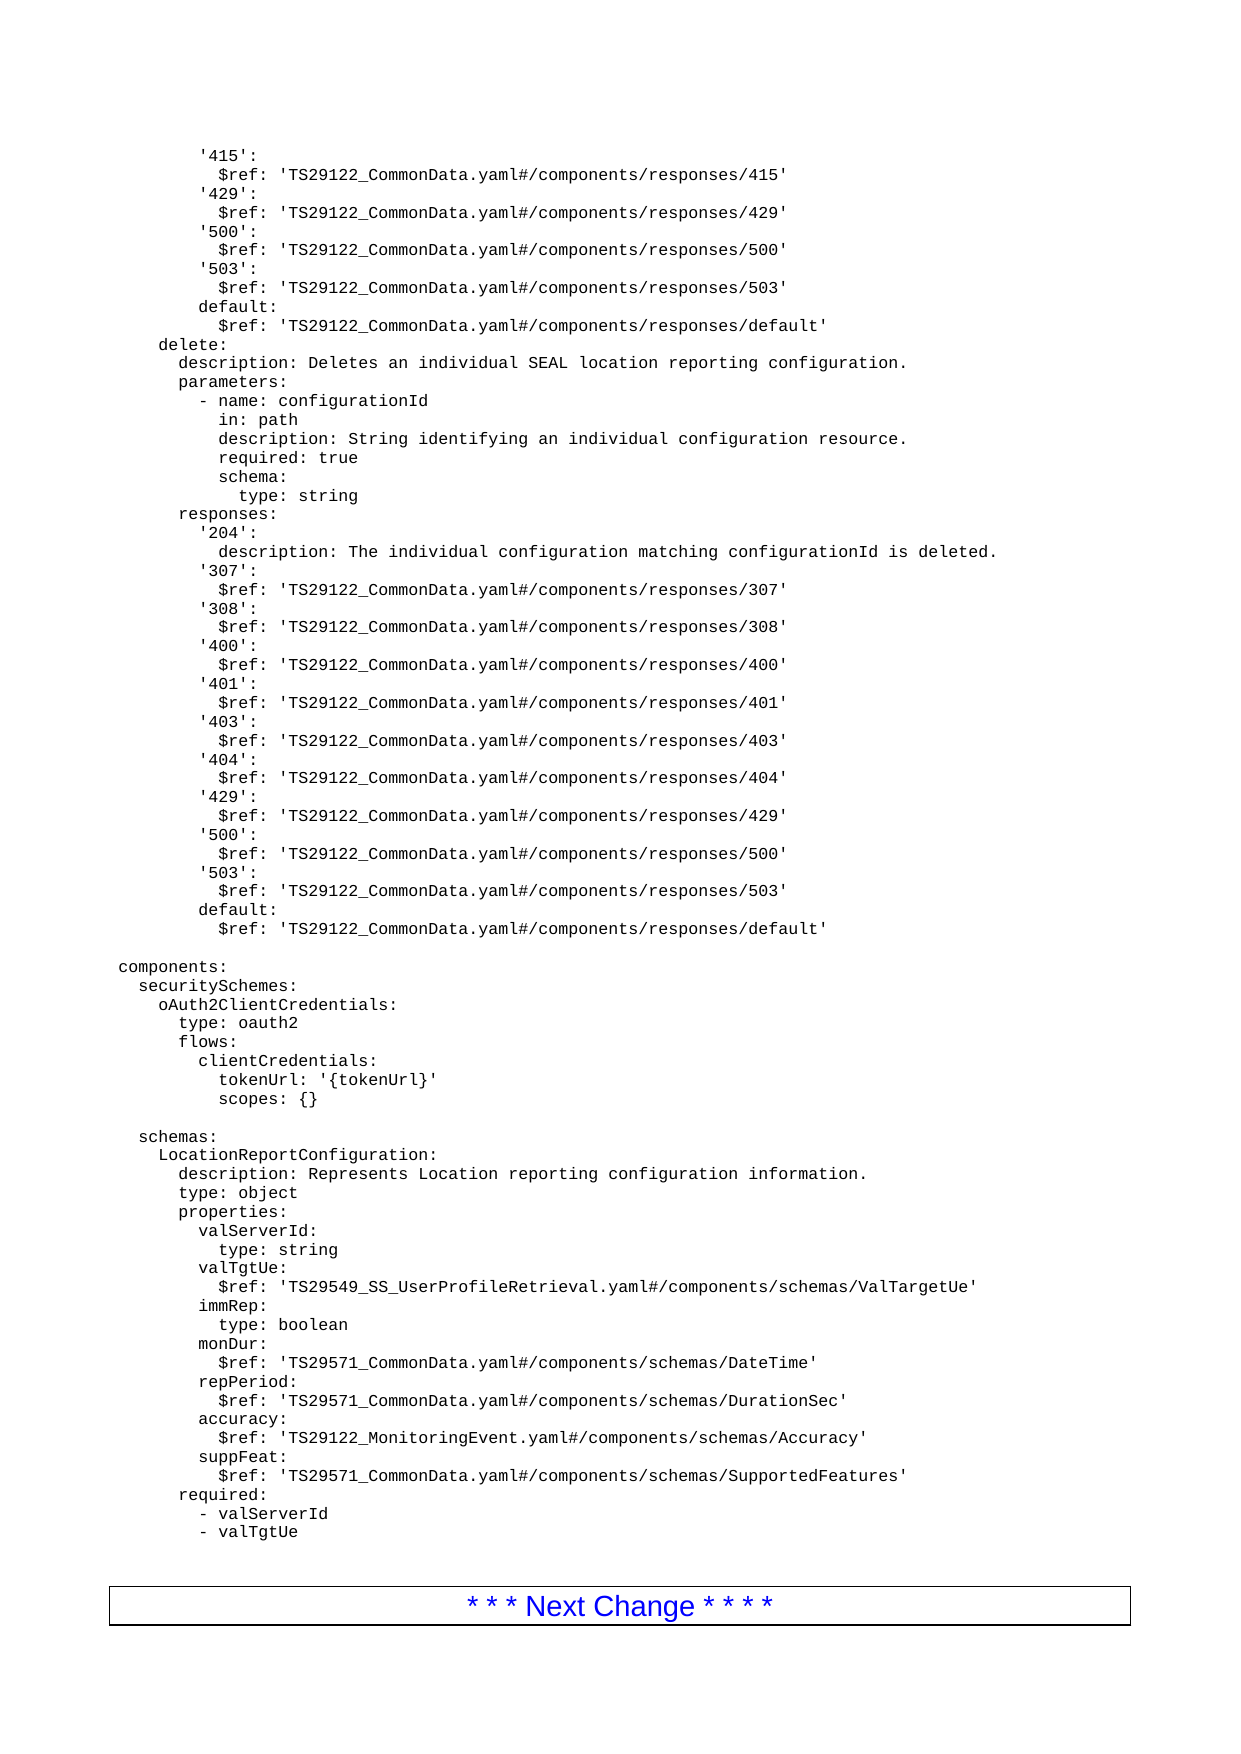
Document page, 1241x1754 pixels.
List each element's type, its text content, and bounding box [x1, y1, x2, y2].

text $ref: 'TS29122_CommonData.yaml#/components/responses/404' [118, 770, 1122, 789]
text required: true [118, 449, 1122, 468]
text in: path [118, 412, 1122, 431]
text tokenUrl: '{tokenUrl}' [118, 1072, 1122, 1090]
text type: string [118, 487, 1122, 506]
text '401': [118, 676, 1122, 694]
text components: [118, 958, 1122, 977]
text type: boolean [118, 1317, 1122, 1336]
text schemas: [118, 1128, 1122, 1147]
text oAuth2ClientCredentials: [118, 996, 1122, 1015]
text * * * Next Change * * * * [110, 1587, 1130, 1624]
text required: [118, 1486, 1122, 1505]
text $ref: 'TS29122_CommonData.yaml#/components/responses/500' [118, 242, 1122, 261]
text description: The individual configuration matching configurationId is deleted. [118, 544, 1122, 562]
text - valTgtUe [118, 1524, 1122, 1543]
text '400': [118, 638, 1122, 657]
text suppFeat: [118, 1449, 1122, 1467]
text $ref: 'TS29122_CommonData.yaml#/components/responses/default' [118, 921, 1122, 939]
text monDur: [118, 1336, 1122, 1354]
text '404': [118, 751, 1122, 770]
text - name: configurationId [118, 393, 1122, 412]
text $ref: 'TS29571_CommonData.yaml#/components/schemas/DurationSec' [118, 1392, 1122, 1411]
text $ref: 'TS29122_CommonData.yaml#/components/responses/429' [118, 204, 1122, 223]
text type: string [118, 1241, 1122, 1260]
text immRep: [118, 1298, 1122, 1317]
text '415': [118, 148, 1122, 167]
text flows: [118, 1034, 1122, 1053]
text $ref: 'TS29122_CommonData.yaml#/components/responses/503' [118, 280, 1122, 298]
text parameters: [118, 374, 1122, 393]
text $ref: 'TS29571_CommonData.yaml#/components/schemas/SupportedFeatures' [118, 1467, 1122, 1486]
text securitySchemes: [118, 977, 1122, 996]
text LocationReportConfiguration: [118, 1147, 1122, 1166]
text valServerId: [118, 1222, 1122, 1241]
text $ref: 'TS29122_CommonData.yaml#/components/responses/401' [118, 694, 1122, 713]
text $ref: 'TS29122_CommonData.yaml#/components/responses/403' [118, 732, 1122, 751]
text valTgtUe: [118, 1260, 1122, 1279]
text $ref: 'TS29122_CommonData.yaml#/components/responses/500' [118, 845, 1122, 864]
text '429': [118, 789, 1122, 808]
text '403': [118, 713, 1122, 732]
text description: Deletes an individual SEAL location reporting configuration. [118, 355, 1122, 374]
text $ref: 'TS29122_CommonData.yaml#/components/responses/400' [118, 657, 1122, 676]
text '308': [118, 600, 1122, 619]
text '307': [118, 562, 1122, 581]
text $ref: 'TS29122_CommonData.yaml#/components/responses/307' [118, 581, 1122, 600]
text $ref: 'TS29571_CommonData.yaml#/components/schemas/DateTime' [118, 1354, 1122, 1373]
text type: object [118, 1185, 1122, 1203]
text schema: [118, 468, 1122, 487]
text '500': [118, 826, 1122, 845]
text $ref: 'TS29122_CommonData.yaml#/components/responses/308' [118, 619, 1122, 638]
text default: [118, 902, 1122, 921]
text delete: [118, 336, 1122, 355]
text $ref: 'TS29122_CommonData.yaml#/components/responses/415' [118, 167, 1122, 185]
text responses: [118, 506, 1122, 525]
text repPeriod: [118, 1373, 1122, 1392]
text '500': [118, 223, 1122, 242]
text description: Represents Location reporting configuration information. [118, 1166, 1122, 1185]
text '204': [118, 525, 1122, 544]
text '429': [118, 185, 1122, 204]
text default: [118, 298, 1122, 317]
text scopes: {} [118, 1090, 1122, 1109]
text description: String identifying an individual configuration resource. [118, 431, 1122, 449]
text properties: [118, 1203, 1122, 1222]
text clientCredentials: [118, 1053, 1122, 1072]
text $ref: 'TS29122_CommonData.yaml#/components/responses/429' [118, 808, 1122, 826]
text type: oauth2 [118, 1015, 1122, 1034]
text $ref: 'TS29549_SS_UserProfileRetrieval.yaml#/components/schemas/ValTargetUe' [118, 1279, 1122, 1298]
text '503': [118, 261, 1122, 280]
text - valServerId [118, 1505, 1122, 1524]
text $ref: 'TS29122_CommonData.yaml#/components/responses/503' [118, 883, 1122, 902]
text $ref: 'TS29122_MonitoringEvent.yaml#/components/schemas/Accuracy' [118, 1430, 1122, 1449]
text accuracy: [118, 1411, 1122, 1430]
text '503': [118, 864, 1122, 883]
text $ref: 'TS29122_CommonData.yaml#/components/responses/default' [118, 317, 1122, 336]
